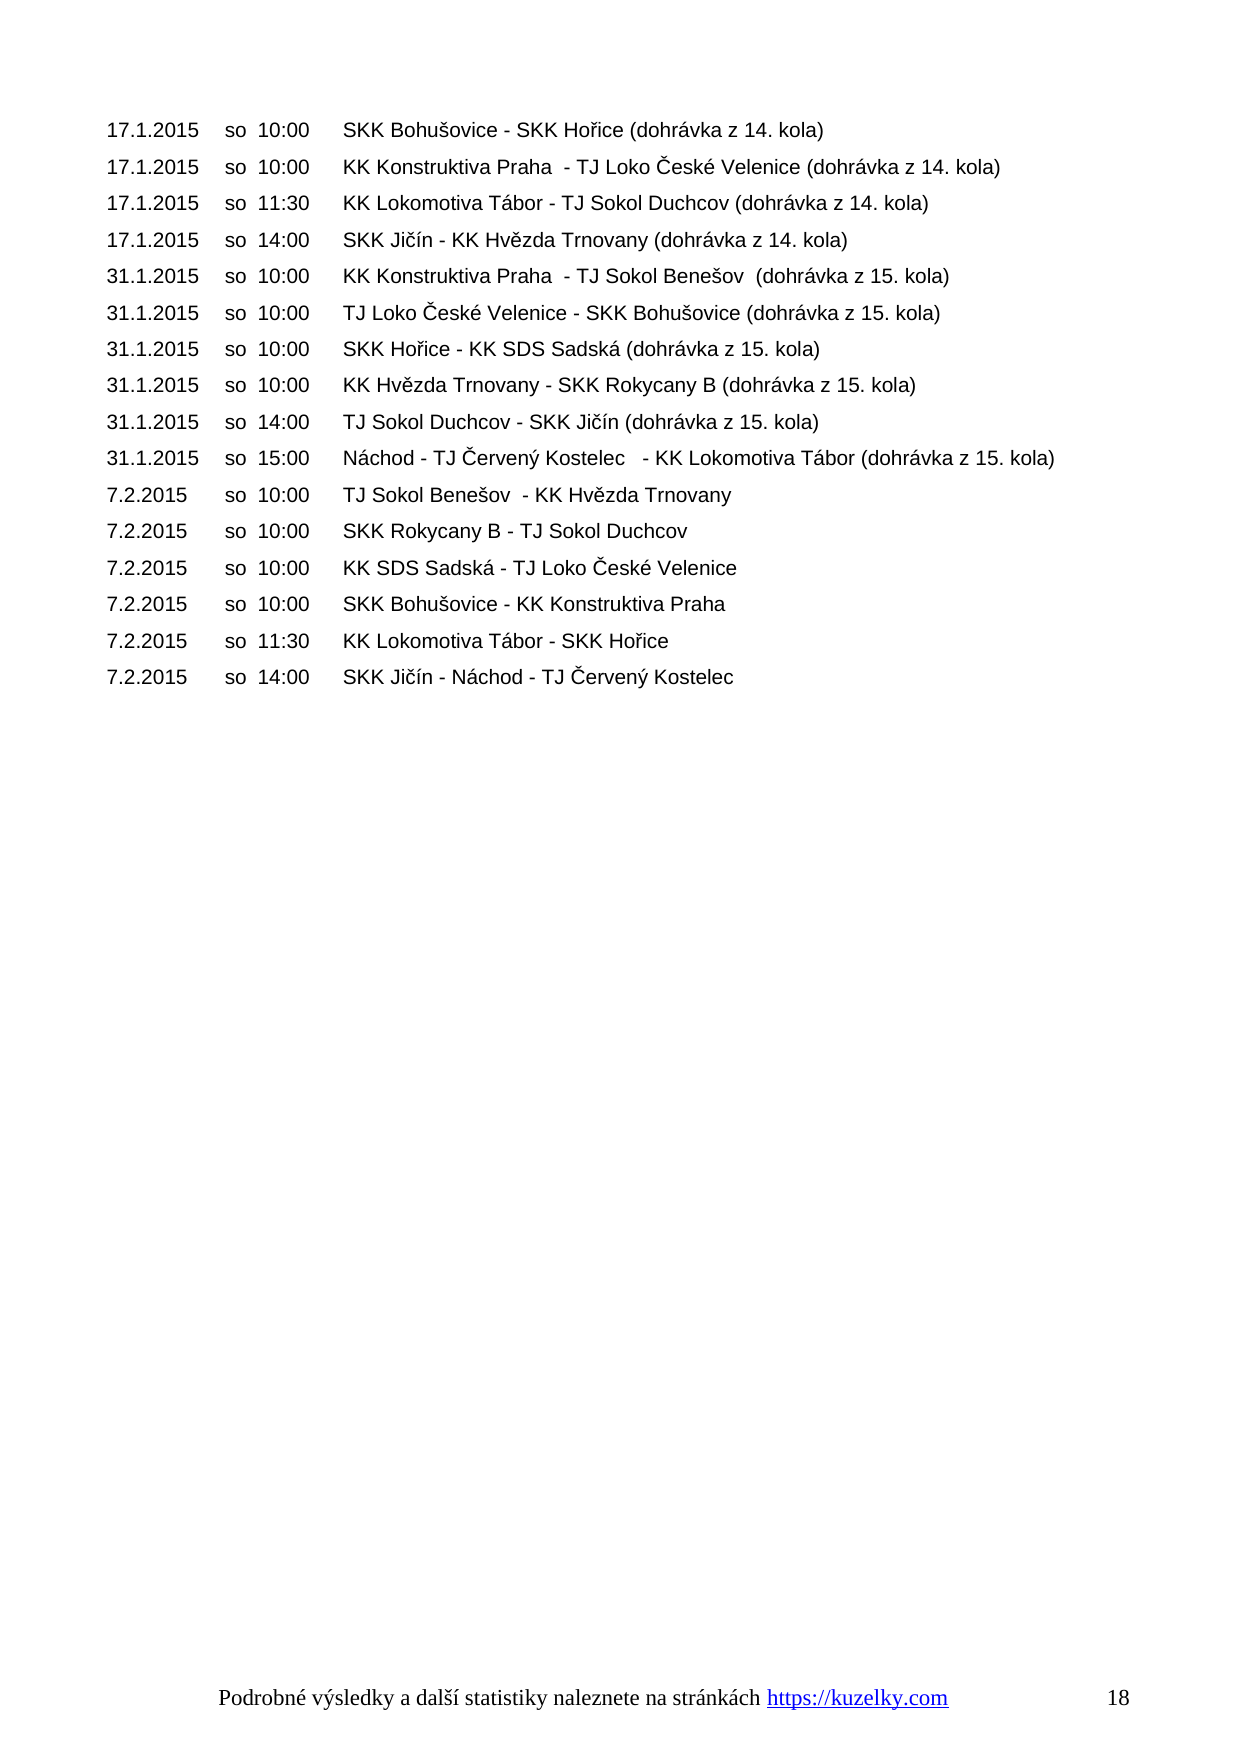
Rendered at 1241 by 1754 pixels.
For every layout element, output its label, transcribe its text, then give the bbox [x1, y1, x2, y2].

text 17.1.2015 so 10:00 KK Konstruktiva Praha - TJ Loko České Velenice (dohrávka z 14. kola) [106, 154, 1134, 178]
text 17.1.2015 so 14:00 SKK Jičín - KK Hvězda Trnovany (dohrávka z 14. kola) [106, 227, 1134, 251]
text 31.1.2015 so 14:00 TJ Sokol Duchcov - SKK Jičín (dohrávka z 15. kola) [106, 410, 1134, 434]
text 31.1.2015 so 10:00 KK Hvězda Trnovany - SKK Rokycany B (dohrávka z 15. kola) [106, 373, 1134, 397]
text 17.1.2015 so 10:00 SKK Bohušovice - SKK Hořice (dohrávka z 14. kola) [106, 118, 1134, 142]
text 31.1.2015 so 10:00 KK Konstruktiva Praha - TJ Sokol Benešov (dohrávka z 15. kola) [106, 264, 1134, 288]
text 31.1.2015 so 10:00 SKK Hořice - KK SDS Sadská (dohrávka z 15. kola) [106, 337, 1134, 361]
text 7.2.2015 so 10:00 KK SDS Sadská - TJ Loko České Velenice [106, 556, 1134, 579]
text 7.2.2015 so 10:00 TJ Sokol Benešov - KK Hvězda Trnovany [106, 483, 1134, 507]
text 7.2.2015 so 10:00 SKK Rokycany B - TJ Sokol Duchcov [106, 519, 1134, 543]
text 17.1.2015 so 11:30 KK Lokomotiva Tábor - TJ Sokol Duchcov (dohrávka z 14. kola) [106, 191, 1134, 215]
text 7.2.2015 so 11:30 KK Lokomotiva Tábor - SKK Hořice [106, 628, 1134, 652]
text 7.2.2015 so 14:00 SKK Jičín - Náchod - TJ Červený Kostelec [106, 665, 1134, 689]
text 31.1.2015 so 10:00 TJ Loko České Velenice - SKK Bohušovice (dohrávka z 15. kola) [106, 300, 1134, 324]
text 7.2.2015 so 10:00 SKK Bohušovice - KK Konstruktiva Praha [106, 592, 1134, 616]
text 31.1.2015 so 15:00 Náchod - TJ Červený Kostelec - KK Lokomotiva Tábor (dohrávka z 15. kola) [106, 446, 1134, 470]
